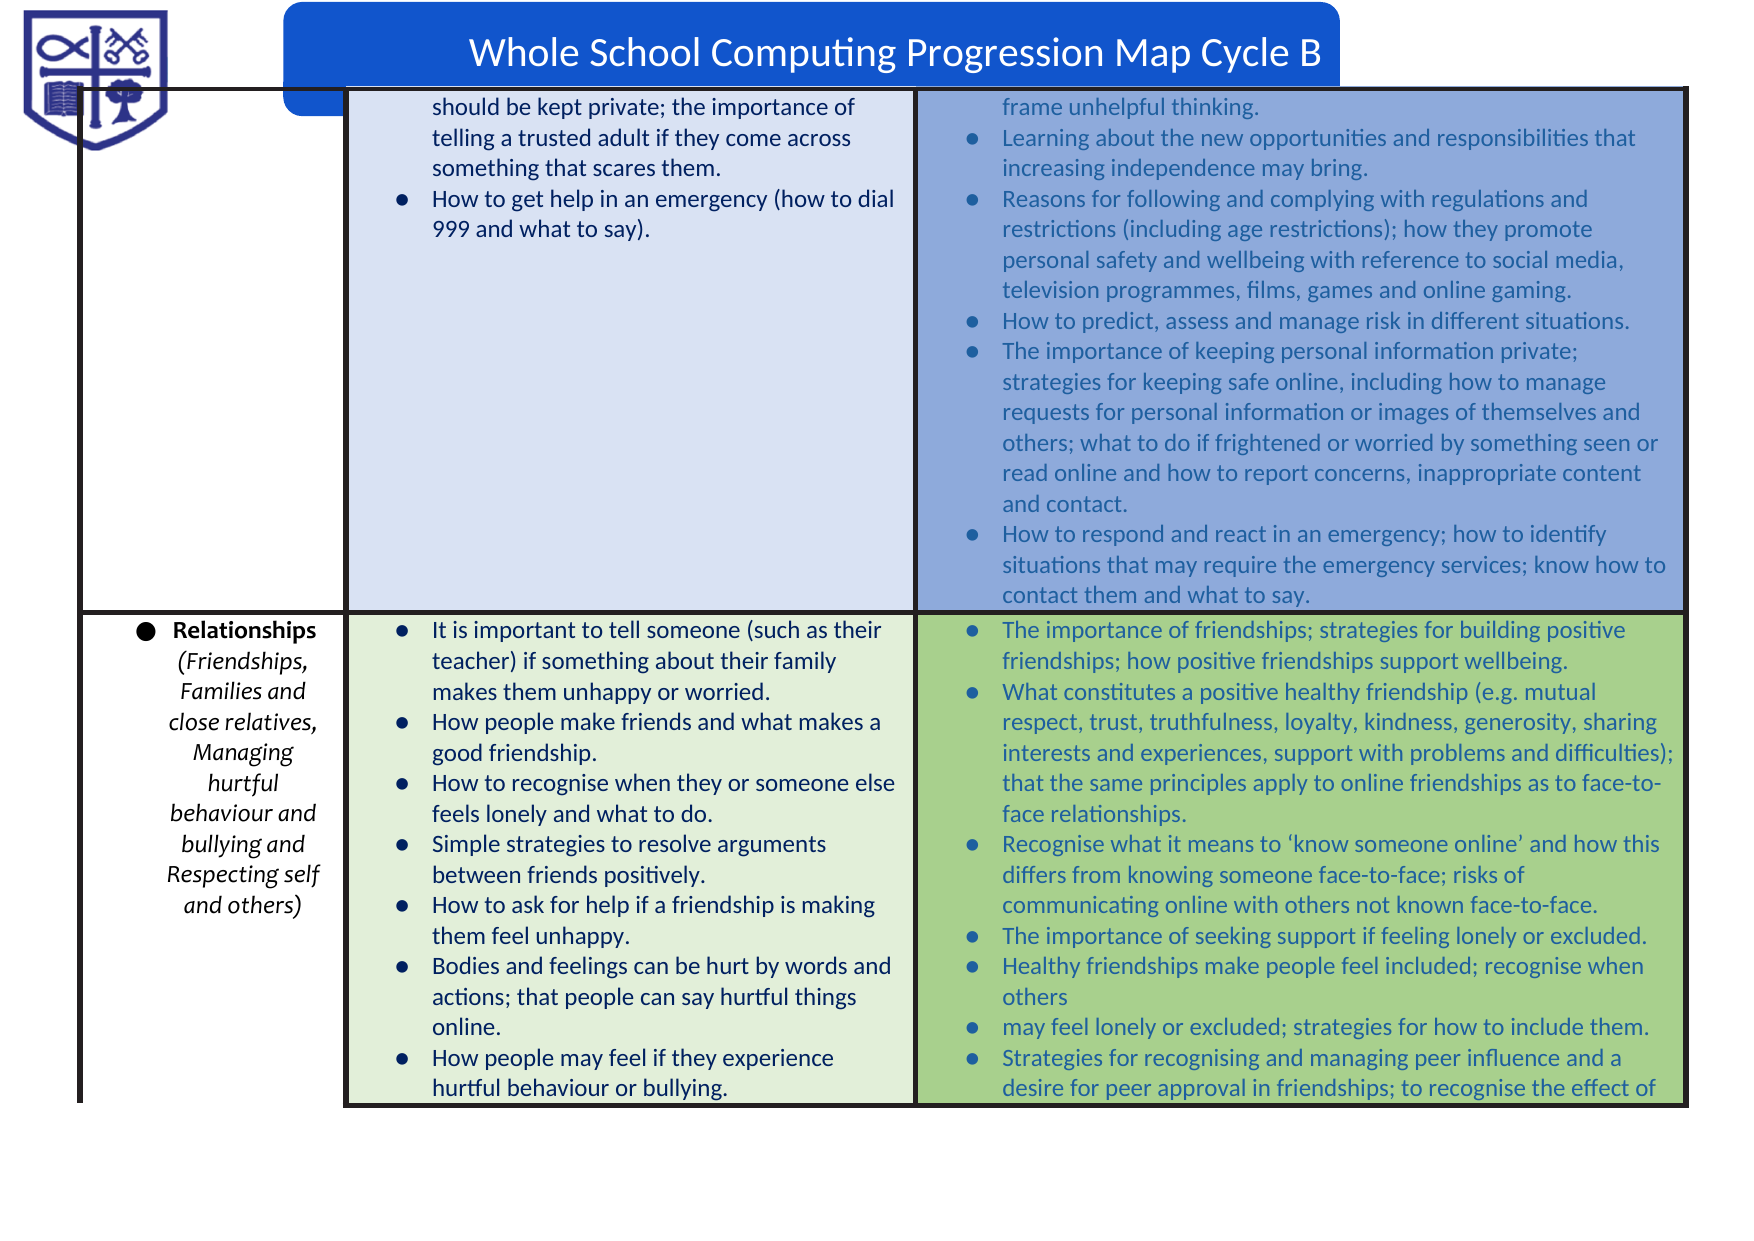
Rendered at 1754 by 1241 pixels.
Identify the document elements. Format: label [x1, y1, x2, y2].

table_cell [83, 91, 343, 610]
table_cell [83, 615, 343, 1103]
picture [20, 8, 171, 155]
table_cell [918, 615, 1683, 1103]
table_cell [918, 91, 1683, 610]
table_cell [349, 91, 913, 610]
table_cell [349, 615, 913, 1103]
